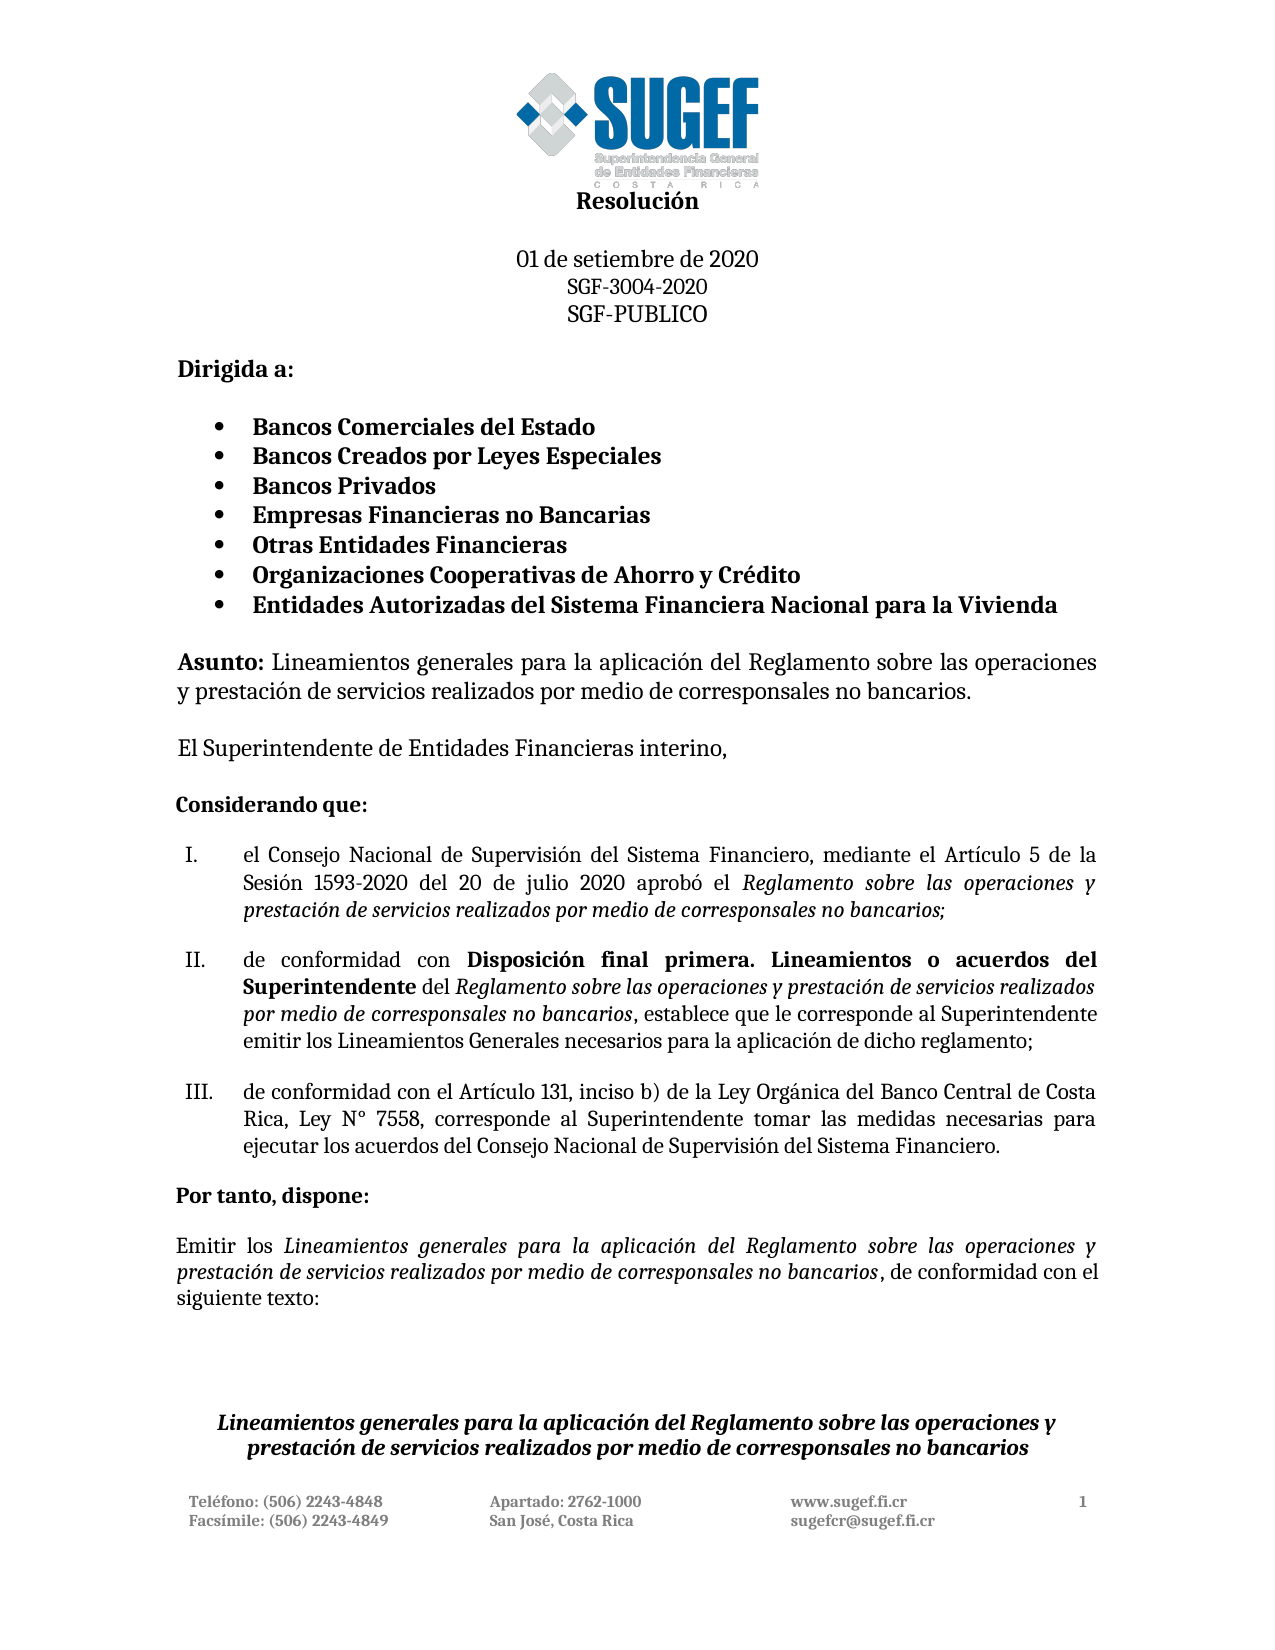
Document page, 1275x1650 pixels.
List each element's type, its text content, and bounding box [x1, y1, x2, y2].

list Organizaciones Cooperativas de Ahorro y Crédito [215, 561, 1098, 589]
list de conformidad con el Artículo 131, inciso b) de la Ley Orgánica del Banco Central de Costa Rica, Ley N° 7558, corresponde al Superintendente tomar las medidas necesarias para ejecutar los acuerdos del Consejo Nacional de Supervisión del Sistema Financiero. [185, 1078, 1098, 1159]
text 01 de setiembre de 2020 [177, 245, 1098, 273]
list el Consejo Nacional de Supervisión del Sistema Financiero, mediante el Artículo 5 de la Sesión 1593-2020 del 20 de julio 2020 aprobó el Reglamento sobre las operaciones y prestación de servicios realizados por medio de corresponsales no bancarios; [185, 842, 1098, 923]
list Entidades Autorizadas del Sistema Financiera Nacional para la Vivienda [215, 591, 1098, 619]
text Considerando que: [176, 792, 1098, 818]
list Empresas Financieras no Bancarias [215, 501, 1098, 530]
text Dirigida a: [177, 355, 1098, 384]
text Lineamientos generales para la aplicación del Reglamento sobre las operaciones y prestación de servicios realizados por medio de corresponsales no bancarios [177, 1410, 1098, 1461]
text Asunto: Lineamientos generales para la aplicación del Reglamento sobre las operaciones y prestación de servicios realizados por medio de corresponsales no bancarios. [177, 648, 1098, 706]
text El Superintendente de Entidades Financieras interino, [177, 734, 1098, 763]
list de conformidad con Disposición final primera. Lineamientos o acuerdos del Superintendente del Reglamento sobre las operaciones y prestación de servicios realizados por medio de corresponsales no bancarios, establece que le corresponde al Superintendente emitir los Lineamientos Generales necesarios para la aplicación de dicho reglamento; [185, 947, 1098, 1054]
text Emitir los Lineamientos generales para la aplicación del Reglamento sobre las operaciones y prestación de servicios realizados por medio de corresponsales no bancarios, de conformidad con el siguiente texto: [176, 1233, 1099, 1311]
list Bancos Creados por Leyes Especiales [215, 442, 1098, 471]
list Otras Entidades Financieras [215, 531, 1098, 560]
list Bancos Comerciales del Estado [215, 412, 1098, 441]
list Bancos Privados [215, 472, 1098, 501]
text Resolución [177, 187, 1098, 216]
text Por tanto, dispone: [176, 1183, 1098, 1209]
picture [516, 73, 759, 188]
